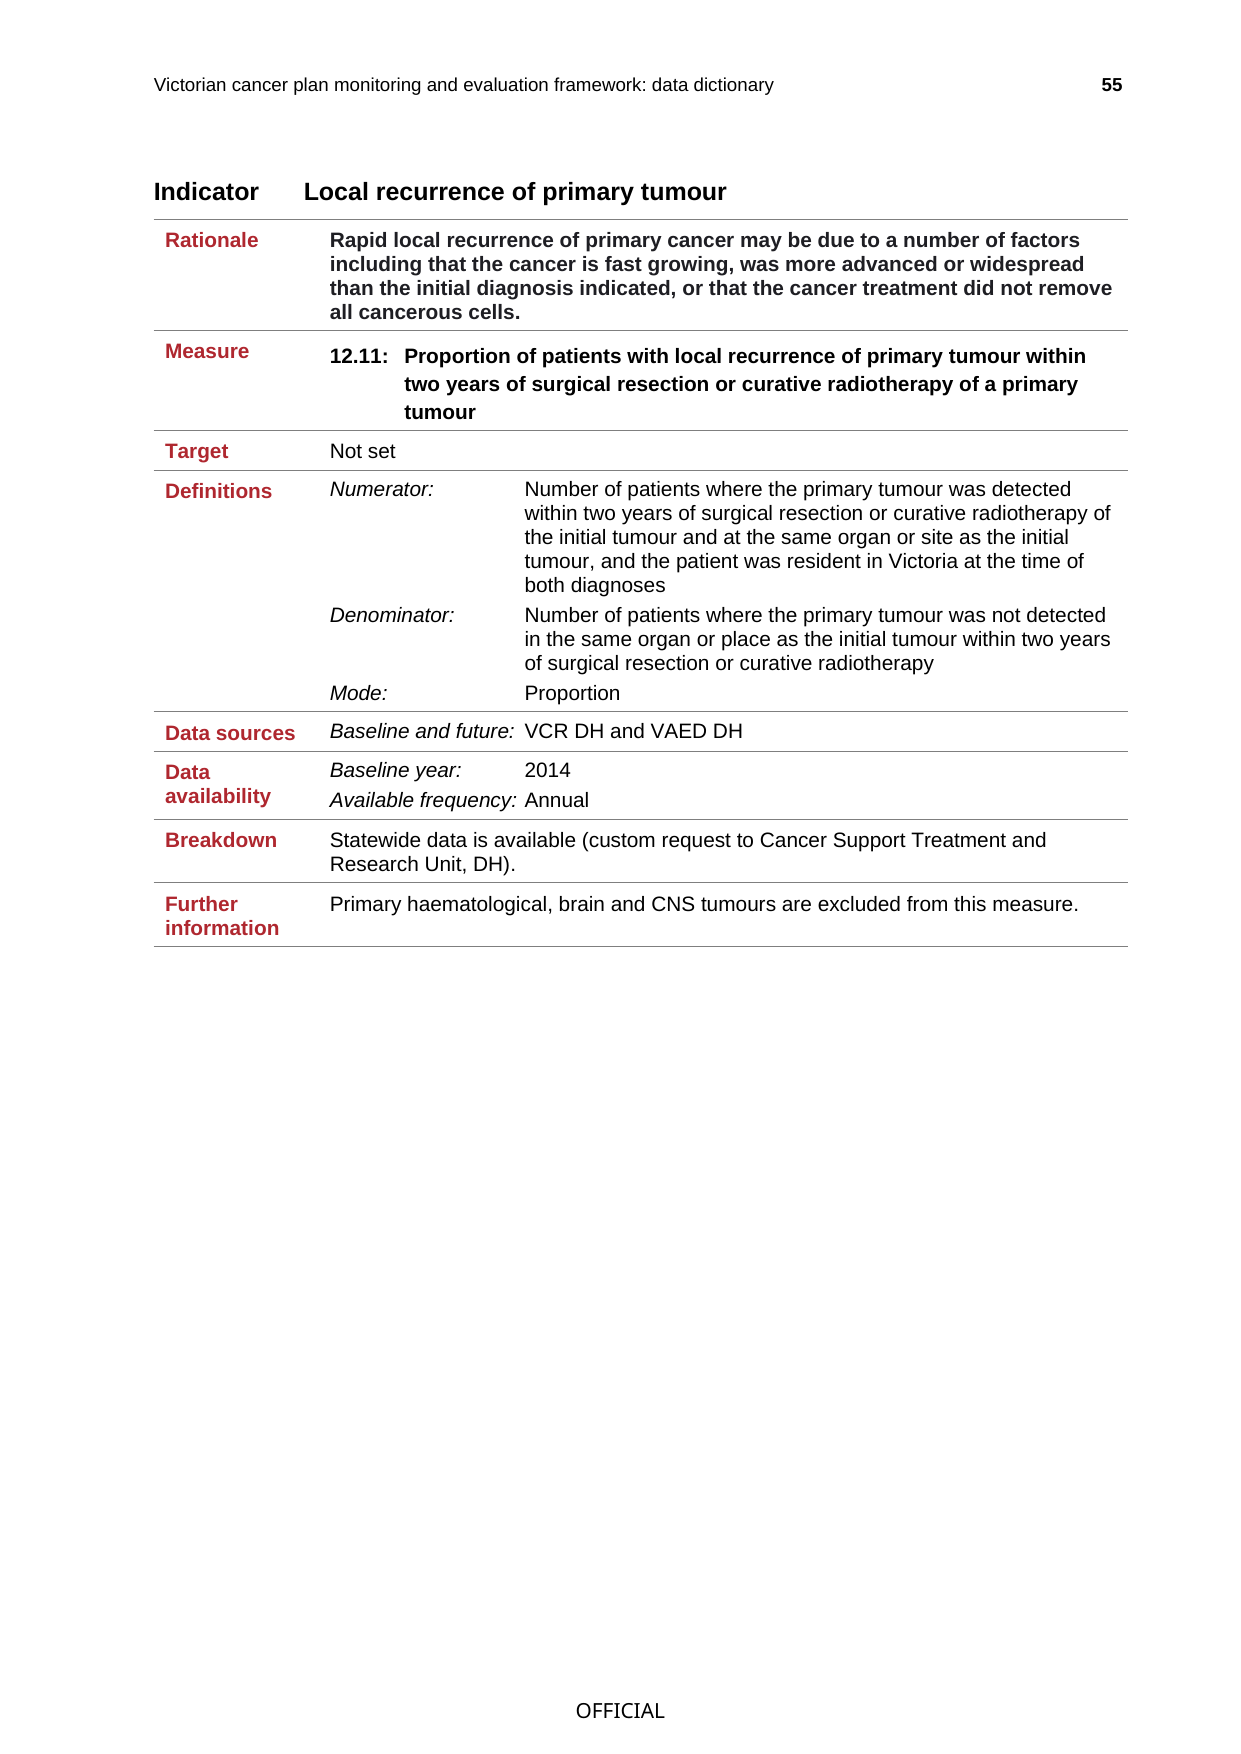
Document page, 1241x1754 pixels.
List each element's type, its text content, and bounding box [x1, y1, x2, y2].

table_cell Definitions [154, 471, 318, 711]
table_header Rapid local recurrence of primary cancer may be due to a number of factors including that the cancer is fast growing, was more advanced or widespread than the initial diagnosis indicated, or that the cancer treatment did not remove all cancerous cells. [318, 220, 1128, 330]
table_cell Data availability [154, 752, 318, 818]
table_cell Data sources [154, 712, 318, 751]
table_cell Further information [154, 883, 318, 946]
table_cell 12.11: Proportion of patients with local recurrence of primary tumour within two years of surgical resection or curative radiotherapy of a primary tumour [318, 331, 1128, 430]
table_cell Not set [318, 431, 1128, 469]
table_cell Target [154, 431, 318, 469]
table_cell Primary haematological, brain and CNS tumours are excluded from this measure. [318, 883, 1128, 946]
table_cell Baseline year: 2014 Available frequency: Annual [318, 752, 1128, 818]
table_cell Numerator: Number of patients where the primary tumour was detected within two years of surgical resection or curative radiotherapy of the initial tumour and at the same organ or site as the initial tumour, and the patient was resident in Victoria at the time of both diagnoses Denominator: Number of patients where the primary tumour was not detected in the same organ or place as the initial tumour within two years of surgical resection or curative radiotherapy Mode: Proportion [318, 471, 1128, 711]
table_cell Statewide data is available (custom request to Cancer Support Treatment and Research Unit, DH). [318, 820, 1128, 882]
table_cell Measure [154, 331, 318, 430]
table_cell Breakdown [154, 820, 318, 882]
table_header Rationale [154, 220, 318, 330]
table_cell Baseline and future: VCR DH and VAED DH [318, 712, 1128, 751]
subtitle Indicator Local recurrence of primary tumour [153, 177, 1122, 206]
